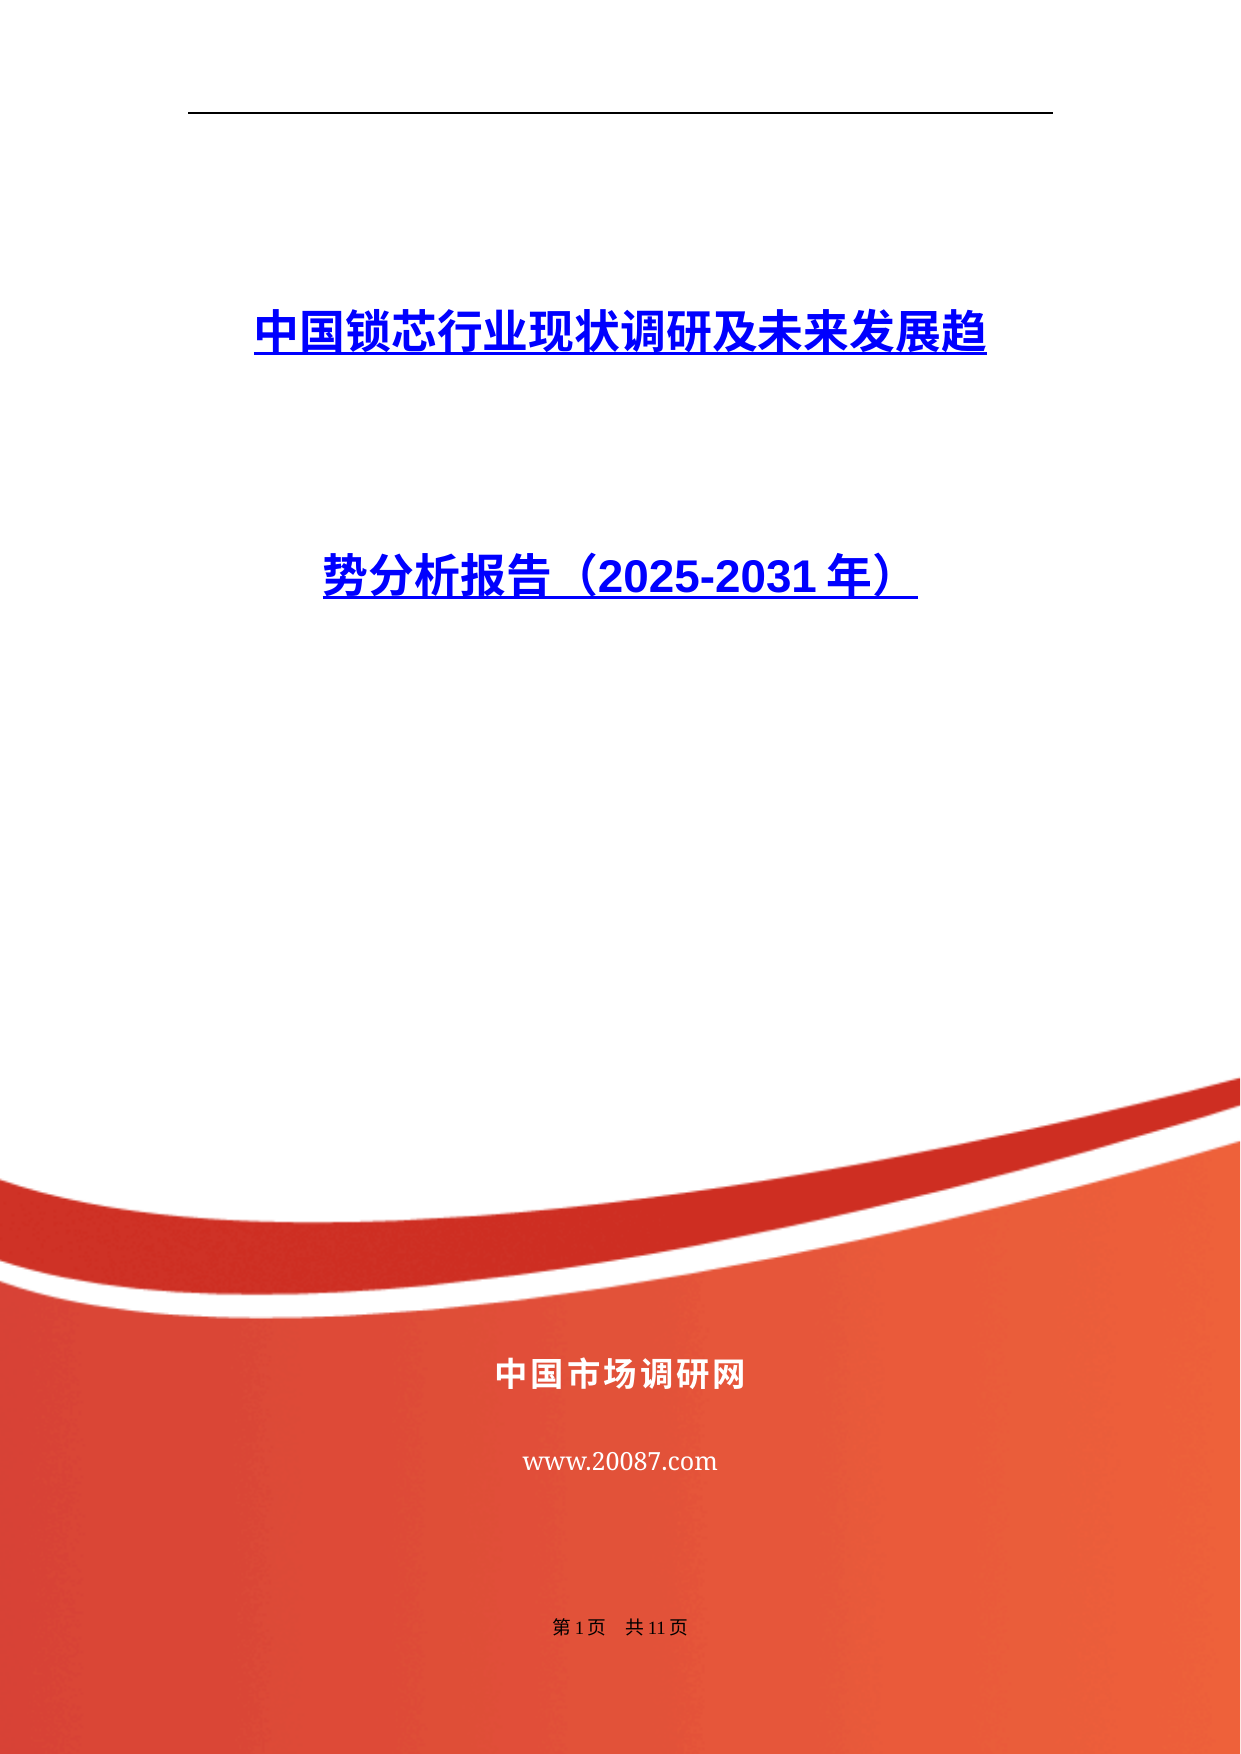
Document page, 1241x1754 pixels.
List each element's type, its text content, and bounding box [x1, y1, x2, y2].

table_header 中国锁芯行业现状调研及未来发展趋势分析报告（2025-2031年） [188, 207, 1053, 773]
text www.20087.com [187, 1428, 1053, 1493]
picture [0, 1006, 1241, 1754]
subtitle 中国市场调研网 [187, 1339, 1053, 1404]
